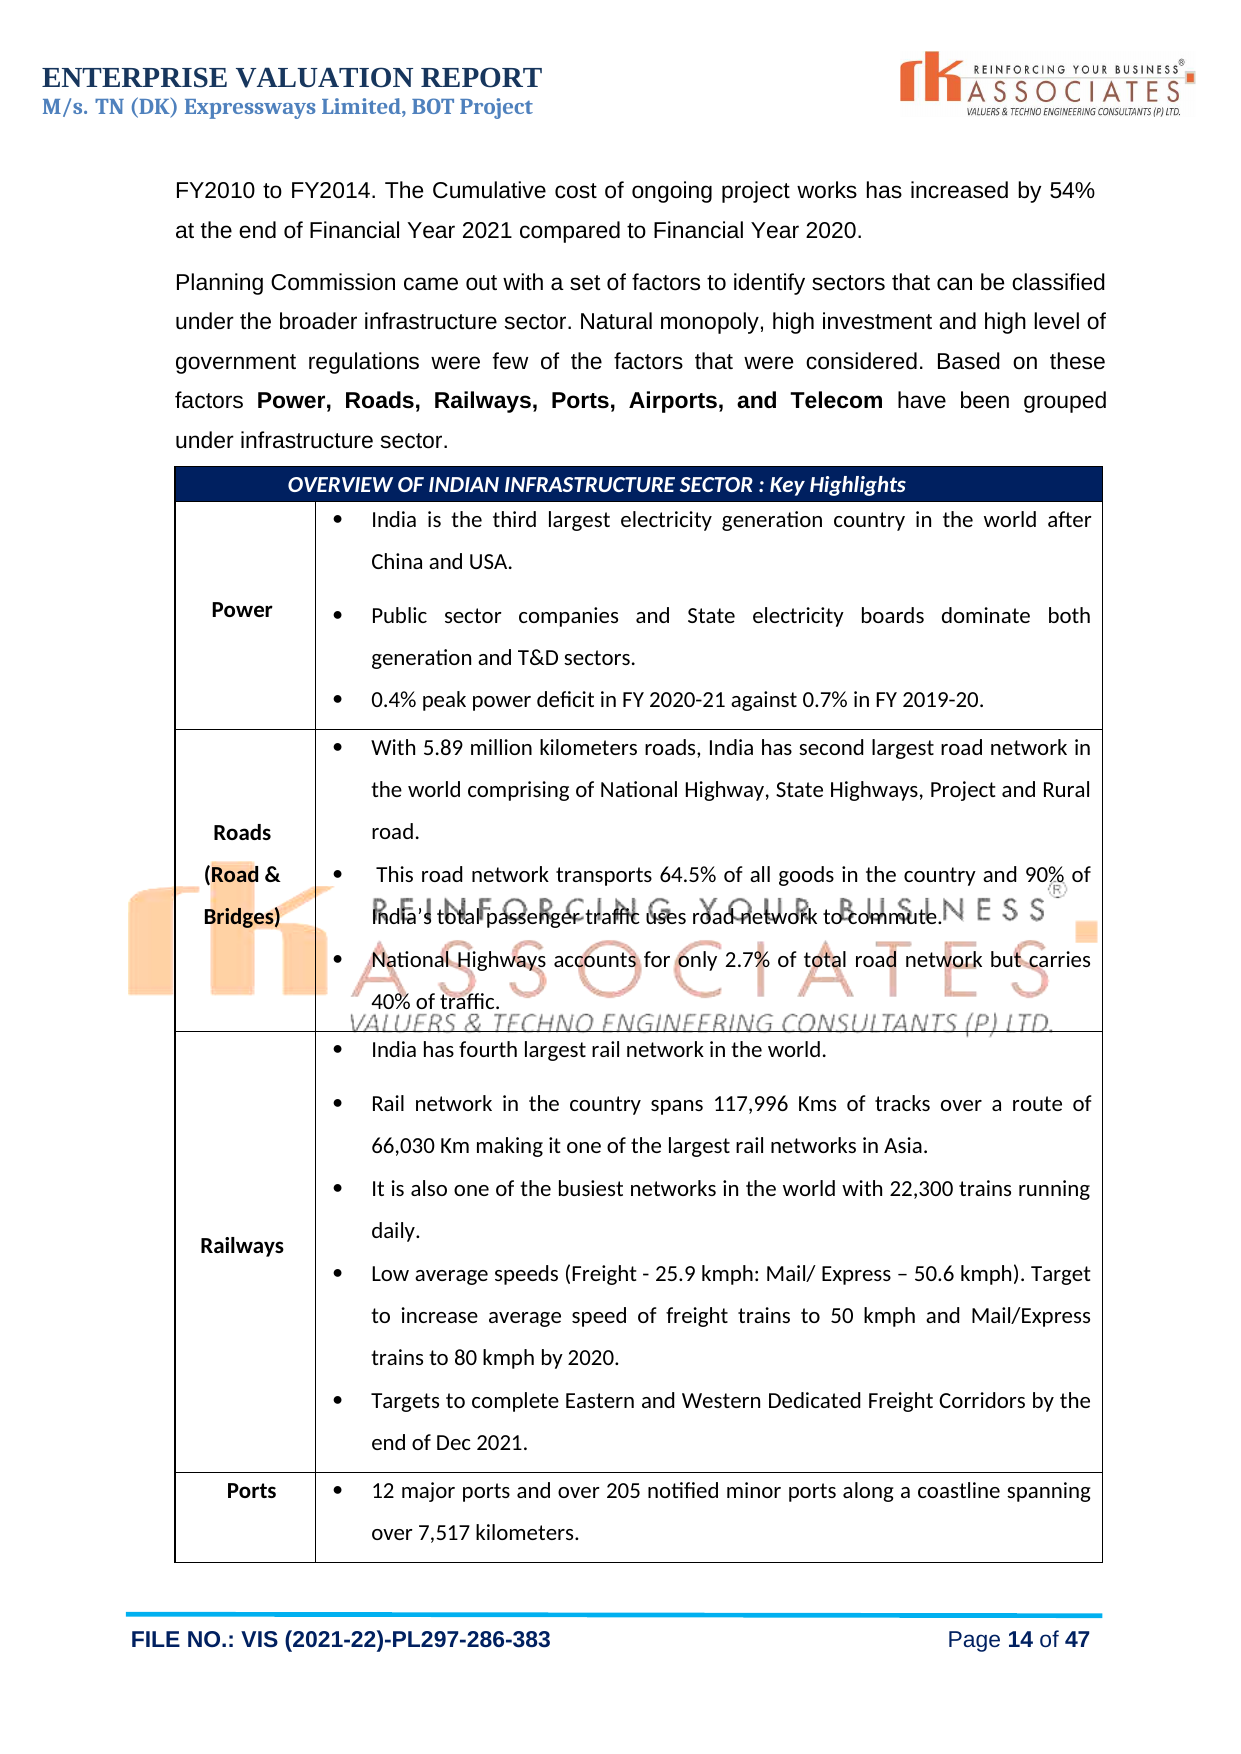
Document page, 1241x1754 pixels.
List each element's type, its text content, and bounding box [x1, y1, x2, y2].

list Planning Commission came out with a set of factors to identify sectors that can be classified under the broader infrastructure sector. Natural monopoly, high investment and high level of government regulations were few of the factors that were considered. Based on these factors Power, Roads, Railways, Ports, Airports, and Telecom have been grouped under infrastructure sector. [175, 269, 1107, 453]
table_cell Ports [176, 1473, 315, 1562]
table_cell With 5.89 million kilometers roads, India has second largest road network in the world comprising of National Highway, State Highways, Project and Rural road. This road network transports 64.5% of all goods in the country and 90% of India’s total passenger traffic uses road network to commute. National Highways accounts for only 2.7% of total road network but carries 40% of traffic. [316, 730, 1102, 1031]
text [175, 177, 1096, 243]
table_cell Power [176, 502, 315, 729]
picture [900, 51, 1196, 117]
table_cell Railways [176, 1032, 315, 1472]
picture [128, 860, 174, 1039]
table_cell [316, 1473, 1102, 1562]
table_header OVERVIEW OF INDIAN INFRASTRUCTURE SECTOR : Key Highlights [176, 467, 1102, 501]
table_cell India has fourth largest rail network in the world. Rail network in the country spans 117,996 Kms of tracks over a route of 66,030 Km making it one of the largest rail networks in Asia. It is also one of the busiest networks in the world with 22,300 trains running daily. Low average speeds (Freight - 25.9 kmph: Mail/ Express – 50.6 kmph). Target to increase average speed of freight trains to 50 kmph and Mail/Express trains to 80 kmph by 2020. Targets to complete Eastern and Western Dedicated Freight Corridors by the end of Dec 2021. [316, 1032, 1102, 1472]
table_cell Roads (Road & Bridges) [176, 730, 315, 1031]
table_cell India is the third largest electricity generation country in the world after China and USA. Public sector companies and State electricity boards dominate both generation and T&D sectors. 0.4% peak power deficit in FY 2020-21 against 0.7% in FY 2019-20. [316, 502, 1102, 729]
